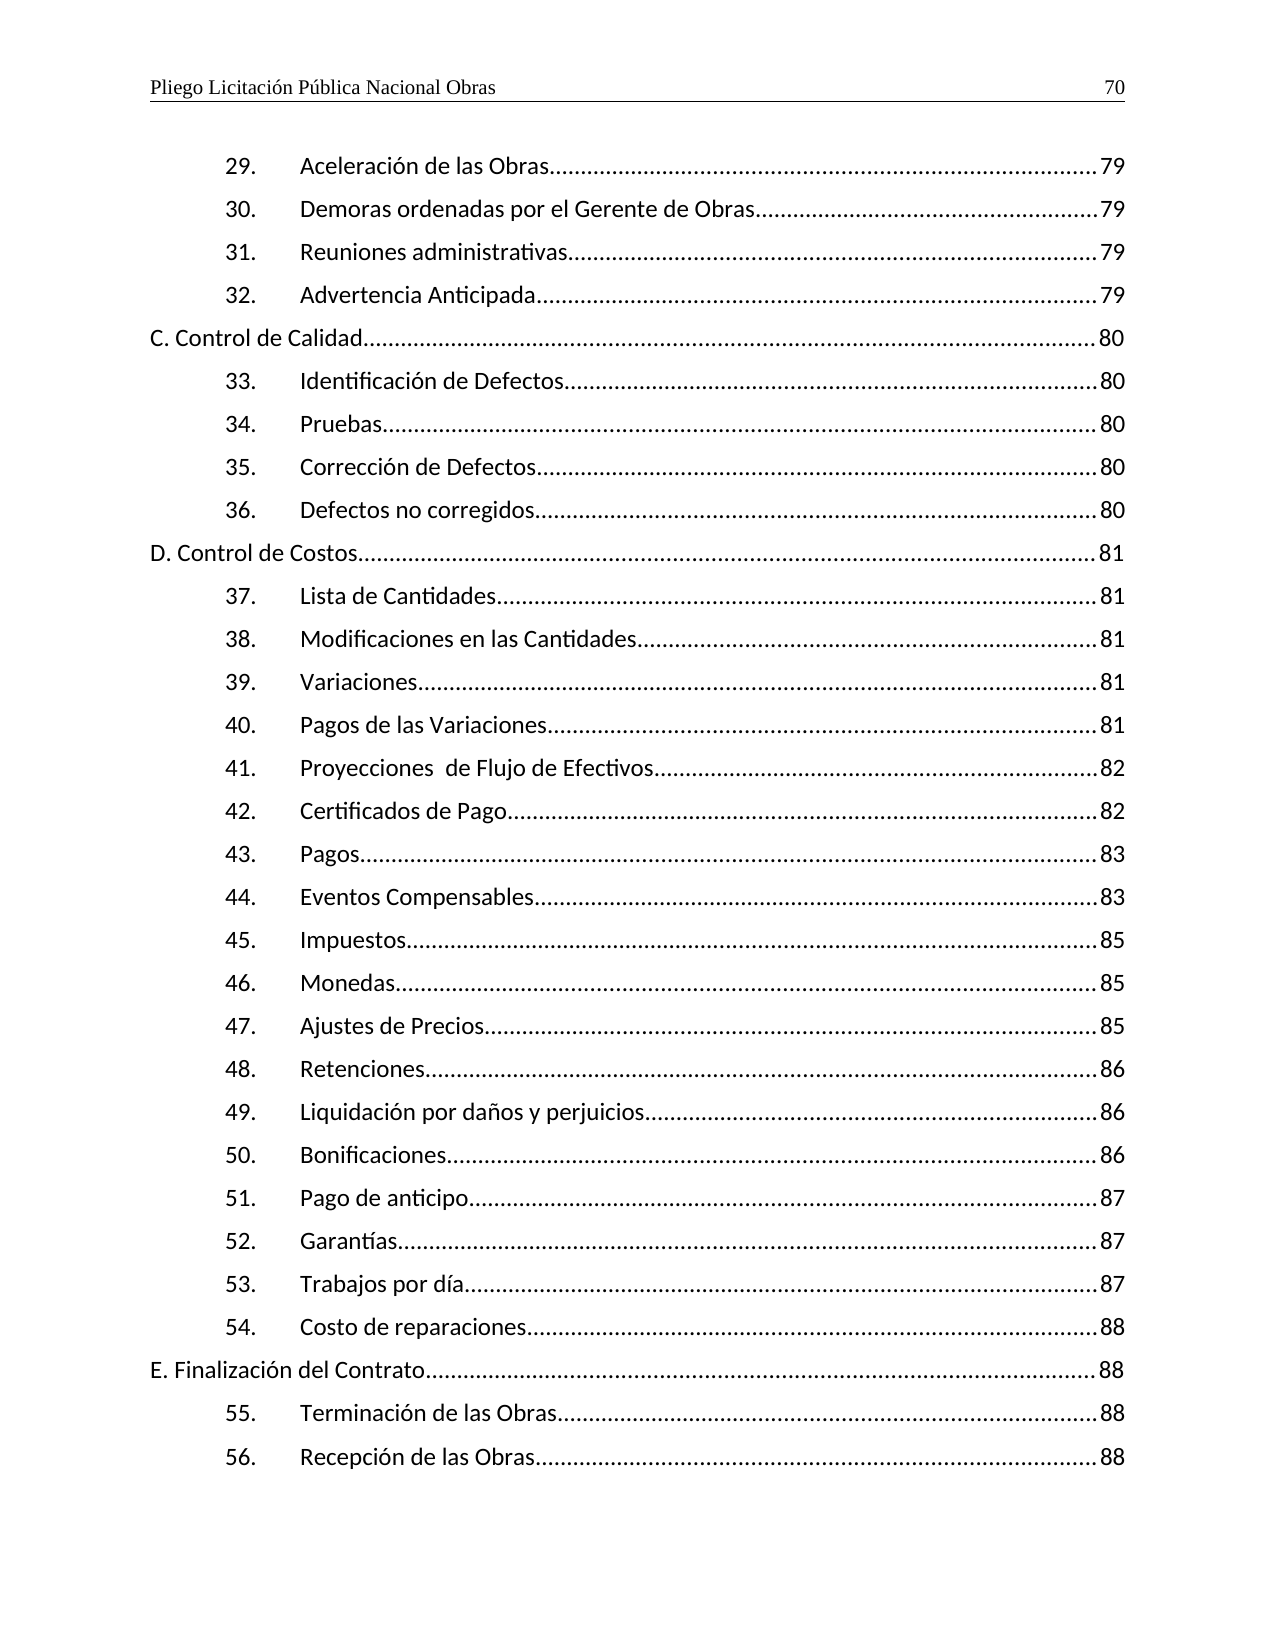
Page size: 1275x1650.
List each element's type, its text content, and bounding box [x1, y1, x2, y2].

text 39. Variaciones 81 [225, 666, 1125, 697]
text 41. Proyecciones de Flujo de Efectivos 82 [225, 752, 1125, 783]
text 40. Pagos de las Variaciones 81 [225, 709, 1125, 740]
text 42. Certificados de Pago 82 [225, 795, 1125, 826]
text 36. Defectos no corregidos 80 [225, 494, 1125, 525]
text E. Finalización del Contrato 88 [150, 1354, 1125, 1385]
text 45. Impuestos 85 [225, 924, 1125, 955]
text D. Control de Costos 81 [150, 537, 1125, 568]
text 34. Pruebas 80 [225, 408, 1125, 439]
text 50. Bonificaciones 86 [225, 1139, 1125, 1170]
text 43. Pagos 83 [225, 838, 1125, 869]
text 46. Monedas 85 [225, 967, 1125, 998]
text 47. Ajustes de Precios 85 [225, 1010, 1125, 1041]
text 53. Trabajos por día 87 [225, 1268, 1125, 1299]
text 51. Pago de anticipo 87 [225, 1182, 1125, 1213]
text 30. Demoras ordenadas por el Gerente de Obras 79 [225, 193, 1125, 223]
text 54. Costo de reparaciones 88 [225, 1312, 1125, 1342]
text 56. Recepción de las Obras 88 [225, 1441, 1125, 1471]
text 48. Retenciones 86 [225, 1053, 1125, 1084]
text 35. Corrección de Defectos 80 [225, 451, 1125, 482]
text 52. Garantías 87 [225, 1226, 1125, 1256]
text 55. Terminación de las Obras 88 [225, 1398, 1125, 1428]
text 29. Aceleración de las Obras 79 [225, 150, 1125, 181]
text C. Control de Calidad 80 [150, 322, 1125, 353]
text 38. Modificaciones en las Cantidades 81 [225, 623, 1125, 654]
text 31. Reuniones administrativas 79 [225, 236, 1125, 267]
text 33. Identificación de Defectos 80 [225, 365, 1125, 396]
text 32. Advertencia Anticipada 79 [225, 279, 1125, 309]
text 44. Eventos Compensables 83 [225, 881, 1125, 912]
text 37. Lista de Cantidades 81 [225, 580, 1125, 611]
text 49. Liquidación por daños y perjuicios 86 [225, 1096, 1125, 1127]
